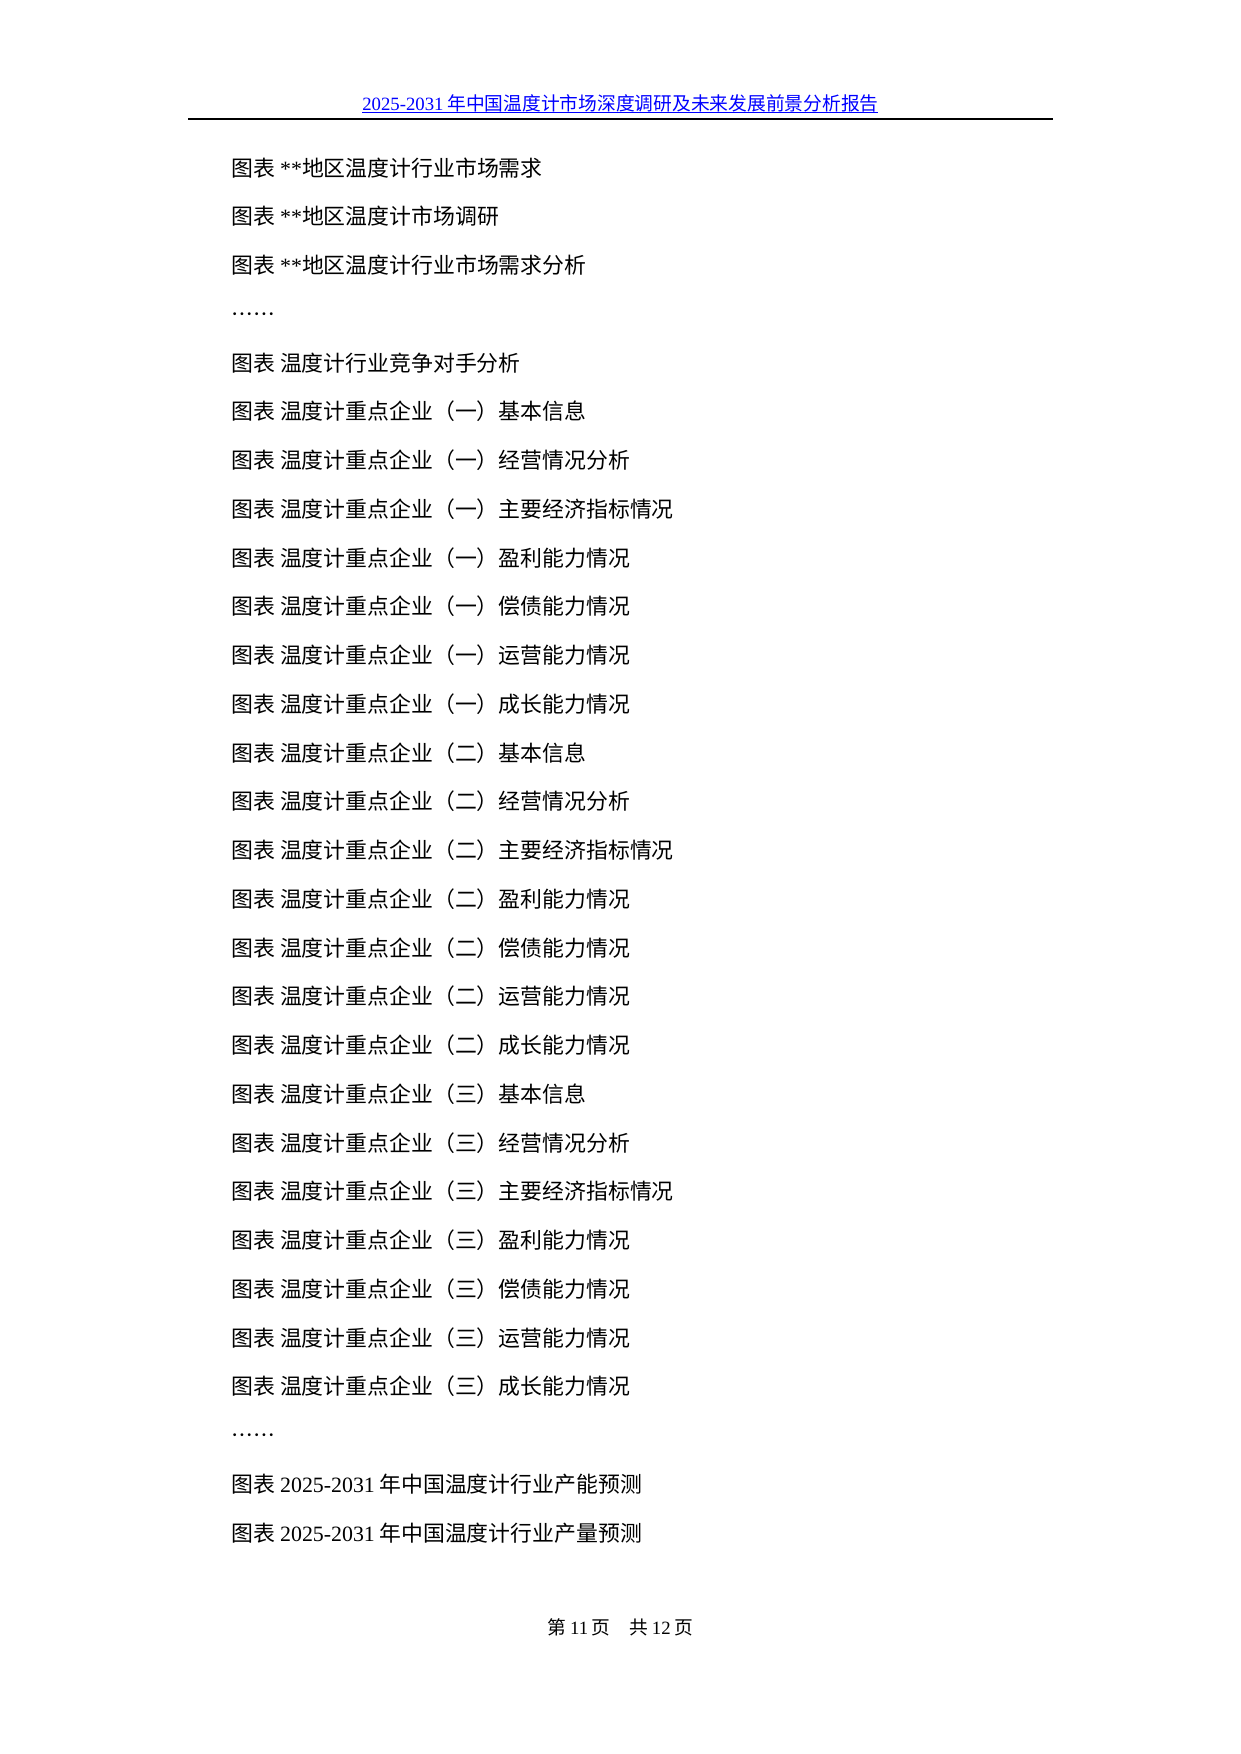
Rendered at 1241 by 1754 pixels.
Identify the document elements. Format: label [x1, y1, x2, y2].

text [187, 150, 1053, 1548]
